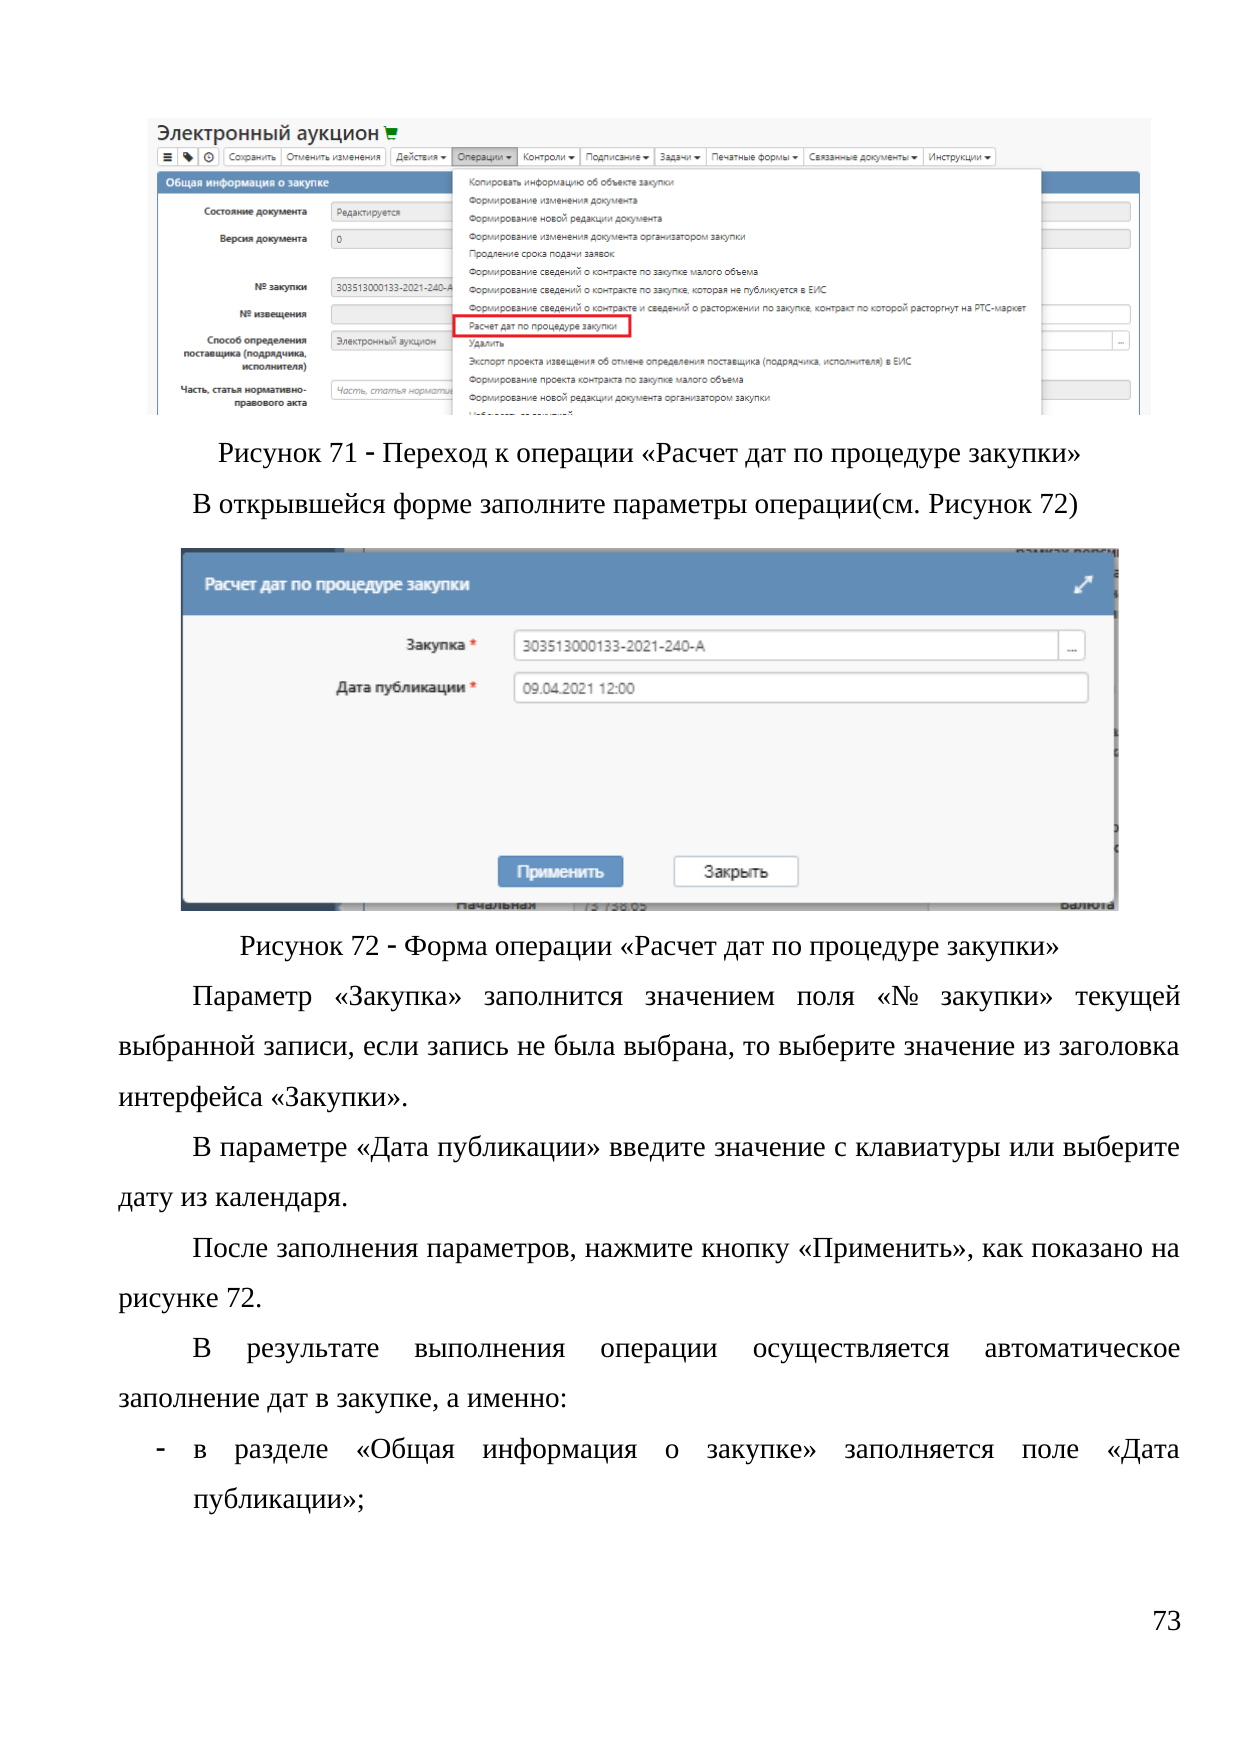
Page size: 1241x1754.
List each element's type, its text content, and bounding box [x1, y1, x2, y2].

text В параметре «Дата публикации» введите значение с клавиатуры или выберите дату из календаря. [118, 1129, 1181, 1213]
text В результате выполнения операции осуществляется автоматическое заполнение дат в закупке, а именно: [118, 1330, 1181, 1414]
text Рисунок 72  Форма операции «Расчет дат по процедуре закупки» [118, 928, 1181, 961]
picture [147, 118, 1152, 419]
text Параметр «Закупка» заполнится значением поля «№ закупки» текущей выбранной записи, если запись не была выбрана, то выберите значение из заголовка интерфейса «Закупки». [118, 978, 1181, 1112]
text В открывшейся форме заполните параметры операции(см. Рисунок 72) [118, 486, 1181, 519]
picture [180, 548, 1119, 911]
text Рисунок 71  Переход к операции «Расчет дат по процедуре закупки» [118, 436, 1181, 469]
list в разделе «Общая информация о закупке» заполняется поле «Дата публикации»; [156, 1431, 1181, 1515]
text После заполнения параметров, нажмите кнопку «Применить», как показано на рисунке 72. [118, 1230, 1181, 1313]
